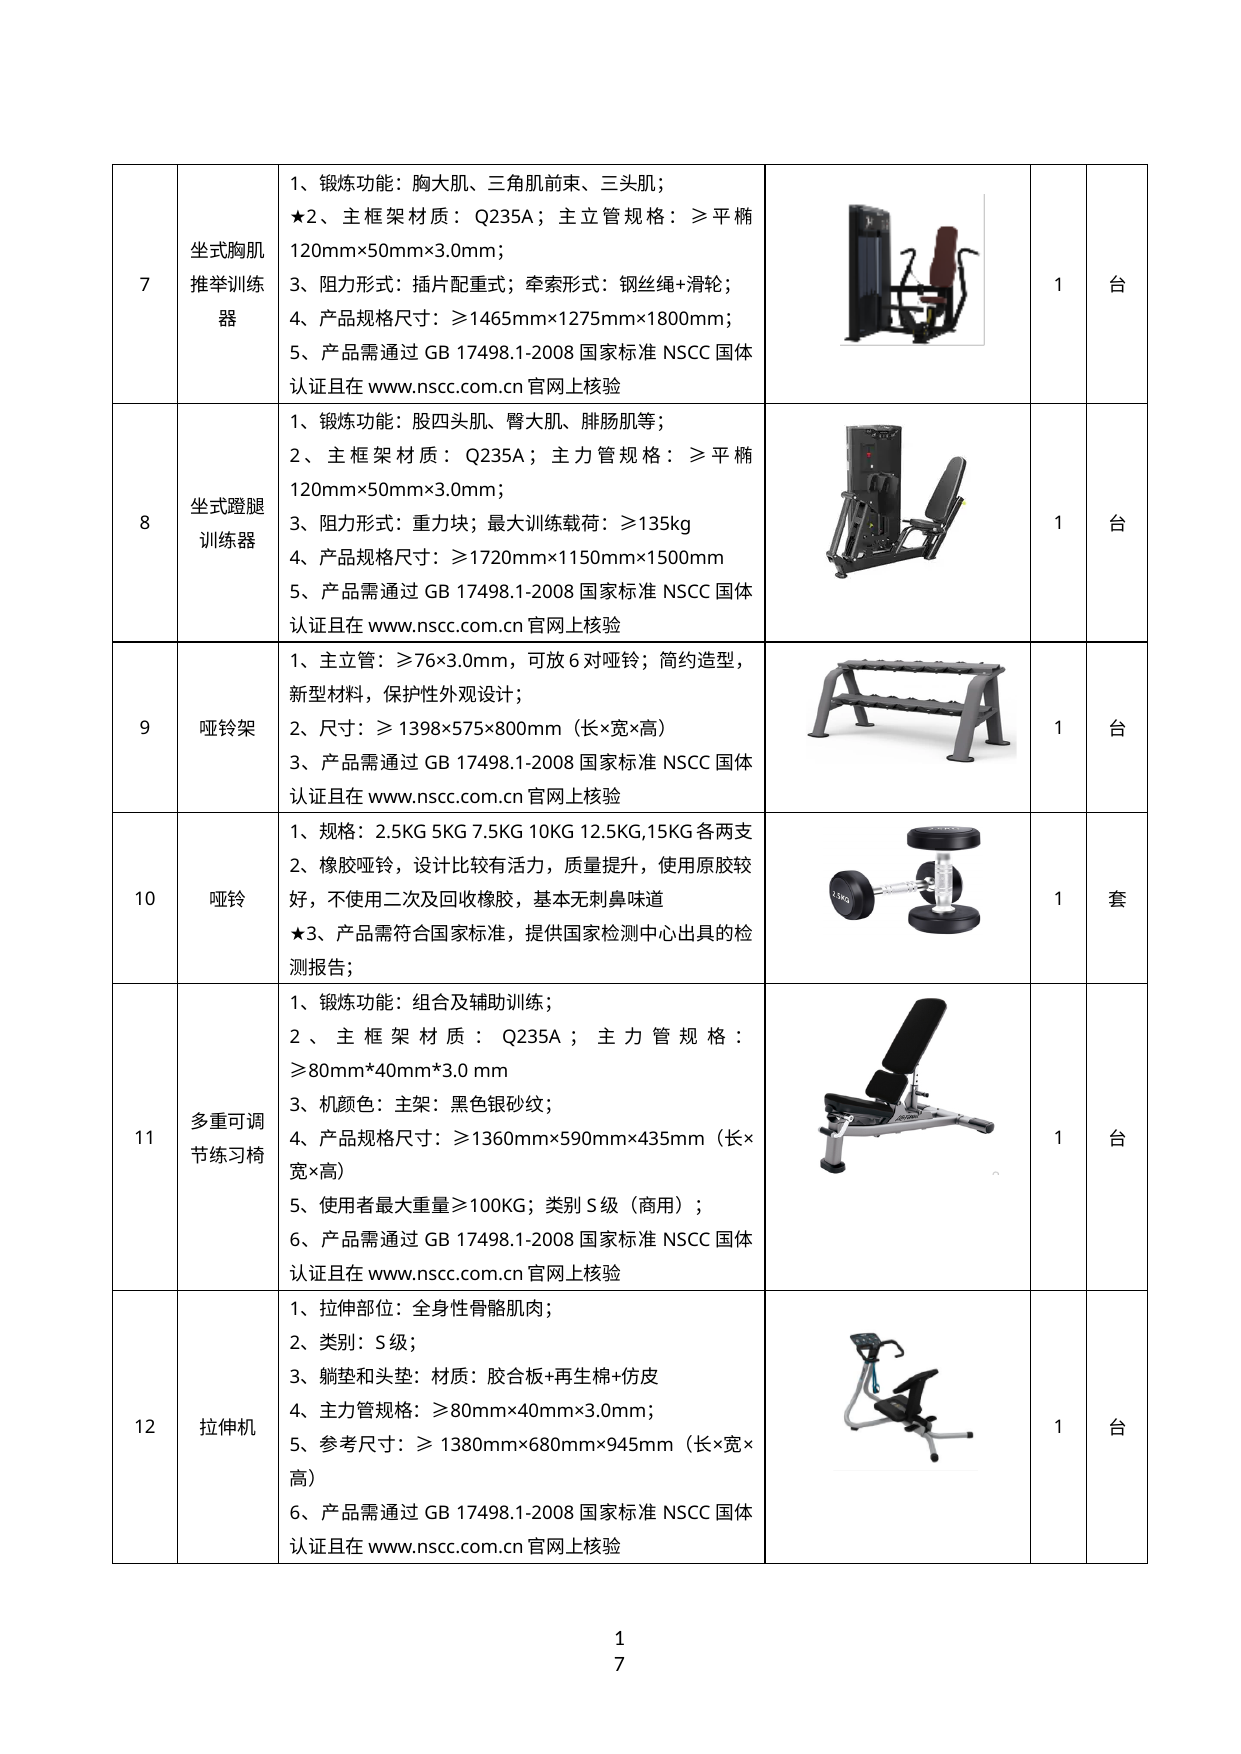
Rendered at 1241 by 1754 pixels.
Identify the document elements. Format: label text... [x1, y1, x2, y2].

picture [821, 415, 972, 585]
table_cell 哑铃架 [178, 643, 278, 812]
table_cell 1 [1031, 165, 1086, 403]
table_cell 7 [113, 165, 177, 403]
table_cell 1、锻炼功能：股四头肌、臀大肌、腓肠肌等； 2、主框架材质：Q235A；主力管规格：≥平椭120mm×50mm×3.0mm； 3、阻力形式：重力块；最大训练载荷：≥135kg 4、产品规格尺寸：≥1720mm×1150mm×1500mm 5、产品需通过GB 17498.1-2008国家标准NSCC国体认证且在www.nscc.com.cn官网上核验 [279, 404, 764, 641]
picture [833, 1322, 978, 1471]
table_cell 台 [1087, 1291, 1147, 1562]
table_cell 1 [1031, 643, 1086, 812]
table_cell 9 [113, 643, 177, 812]
table_cell [766, 813, 1030, 983]
table_cell [766, 984, 1030, 1290]
table_cell 1 [1031, 984, 1086, 1290]
table_cell [766, 1291, 1030, 1562]
table_cell 1 [1031, 1291, 1086, 1562]
table_cell 1、主立管：≥76×3.0mm，可放6对哑铃；简约造型，新型材料，保护性外观设计； 2、尺寸：≥ 1398×575×800mm（长×宽×高） 3、产品需通过GB 17498.1-2008国家标准NSCC国体认证且在www.nscc.com.cn官网上核验 [279, 643, 764, 812]
picture [805, 648, 1017, 767]
table_cell [766, 404, 1030, 641]
table_cell 台 [1087, 643, 1147, 812]
table_cell 1、锻炼功能：胸大肌、三角肌前束、三头肌； ★2、主框架材质：Q235A；主立管规格：≥平椭120mm×50mm×3.0mm； 3、阻力形式：插片配重式；牵索形式：钢丝绳+滑轮； 4、产品规格尺寸：≥1465mm×1275mm×1800mm； 5、产品需通过GB 17498.1-2008国家标准NSCC国体认证且在www.nscc.com.cn官网上核验 [279, 165, 764, 403]
table_cell 10 [113, 813, 177, 983]
table_cell 1 [1031, 404, 1086, 641]
table_cell 12 [113, 1291, 177, 1562]
table_cell 哑铃 [178, 813, 278, 983]
table_cell [766, 165, 1030, 403]
table_cell 台 [1087, 984, 1147, 1290]
table_cell 多重可调节练习椅 [178, 984, 278, 1290]
picture [807, 993, 1000, 1175]
table_cell 1 [1031, 813, 1086, 983]
table_cell 1、规格：2.5KG 5KG 7.5KG 10KG 12.5KG,15KG各两支 2、橡胶哑铃，设计比较有活力，质量提升，使用原胶较好，不使用二次及回收橡胶，基本无刺鼻味道 ★3、产品需符合国家标准，提供国家检测中心出具的检测报告； [279, 813, 764, 983]
table_cell 1、锻炼功能：组合及辅助训练； 2、主框架材质：Q235A；主力管规格：≥80mm*40mm*3.0 mm 3、机颜色：主架：黑色银砂纹； 4、产品规格尺寸：≥1360mm×590mm×435mm（长×宽×高） 5、使用者最大重量≥100KG；类别 S级（商用）； 6、产品需通过GB 17498.1-2008国家标准NSCC国体认证且在www.nscc.com.cn官网上核验 [279, 984, 764, 1290]
table_cell 8 [113, 404, 177, 641]
table_cell 套 [1087, 813, 1147, 983]
table_cell [766, 643, 1030, 812]
table_cell 拉伸机 [178, 1291, 278, 1562]
picture [840, 194, 986, 347]
table_cell 台 [1087, 165, 1147, 403]
table_cell 1、拉伸部位：全身性骨骼肌肉； 2、类别：S级； 3、躺垫和头垫：材质：胶合板+再生棉+仿皮 4、主力管规格：≥80mm×40mm×3.0mm； 5、参考尺寸：≥ 1380mm×680mm×945mm（长×宽×高） 6、产品需通过GB 17498.1-2008国家标准NSCC国体认证且在www.nscc.com.cn官网上核验 [279, 1291, 764, 1562]
table_cell 台 [1087, 404, 1147, 641]
table_cell 11 [113, 984, 177, 1290]
table_cell 坐式胸肌推举训练器 [178, 165, 278, 403]
table_cell 坐式蹬腿训练器 [178, 404, 278, 641]
picture [822, 820, 984, 935]
